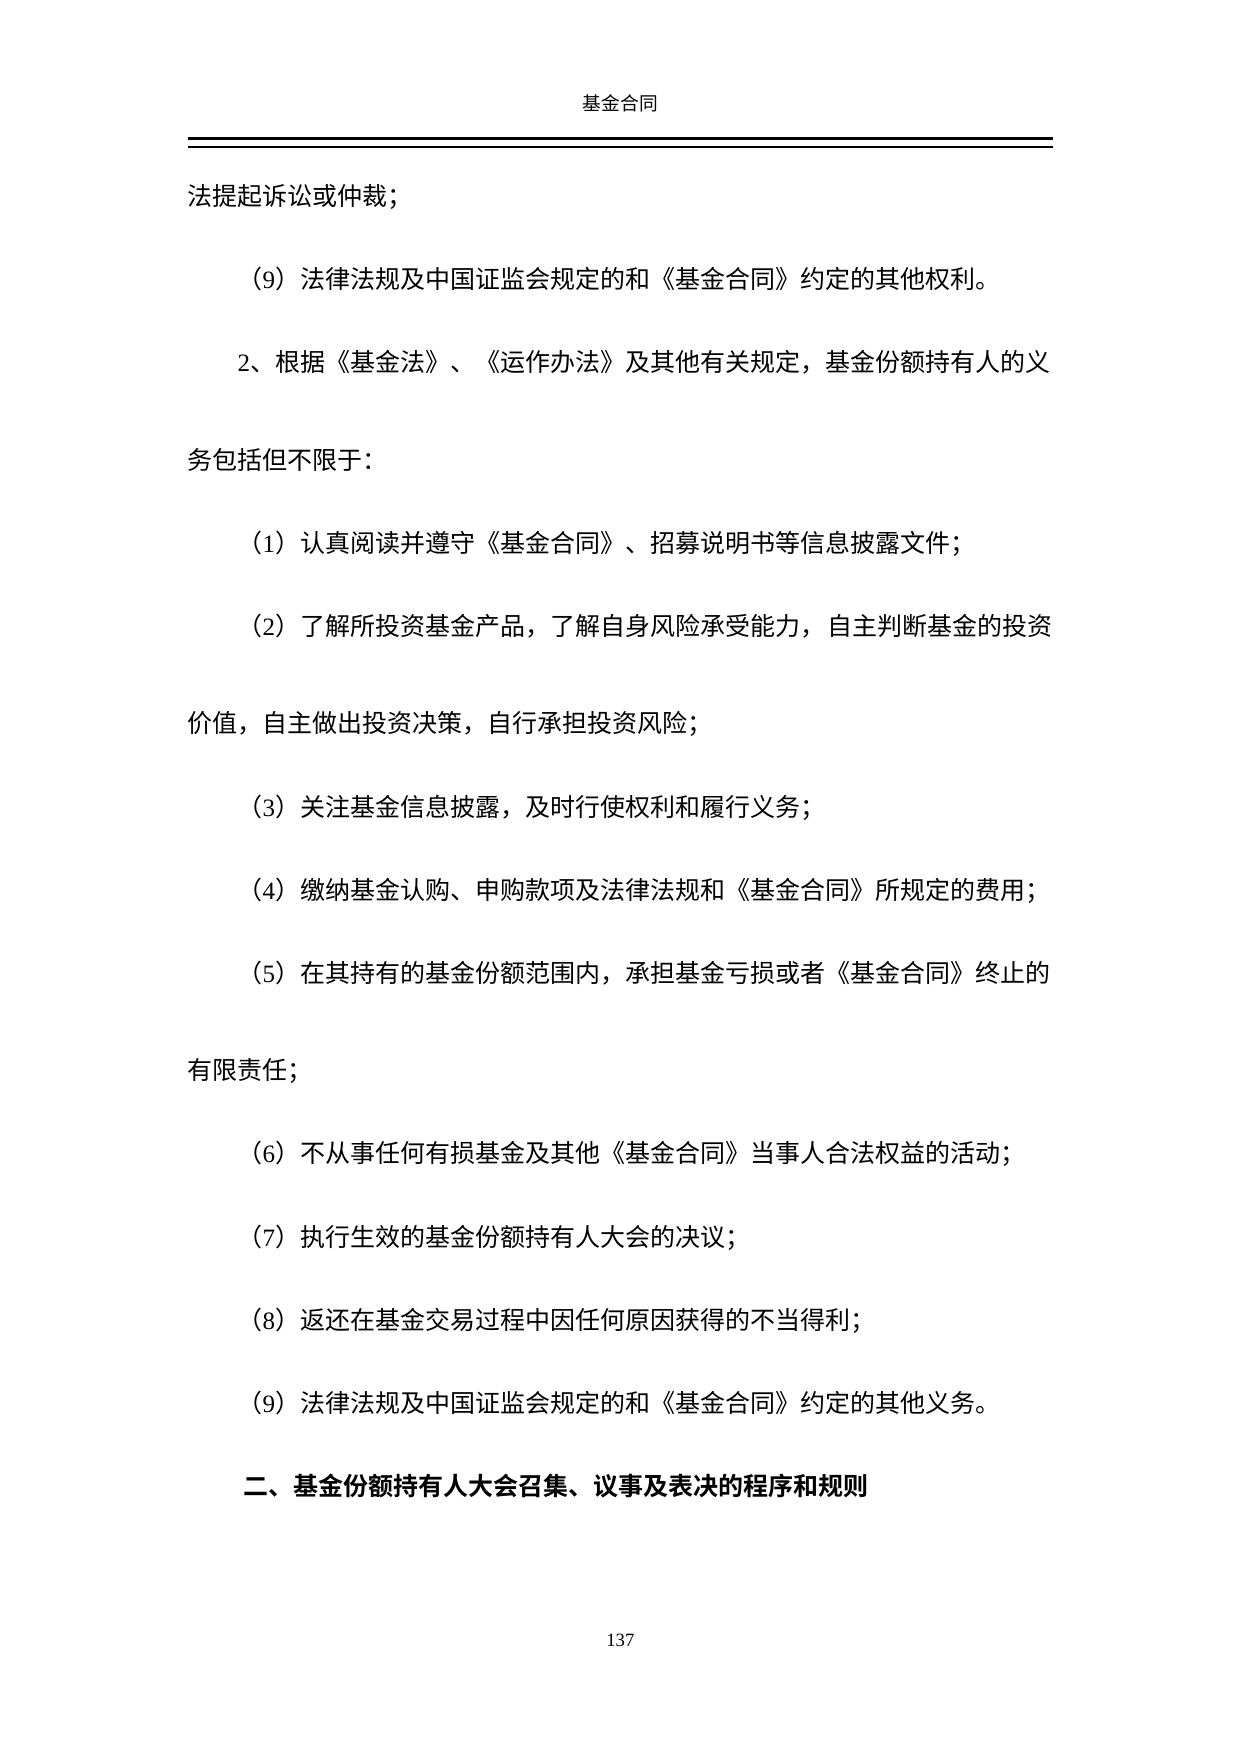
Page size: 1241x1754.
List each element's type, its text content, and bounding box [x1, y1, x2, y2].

text （6）不从事任何有损基金及其他《基金合同》当事人合法权益的活动； [187, 1119, 1053, 1184]
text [187, 162, 1053, 227]
text （3）关注基金信息披露，及时行使权利和履行义务； [187, 773, 1053, 838]
text （2）了解所投资基金产品，了解自身风险承受能力，自主判断基金的投资价值，自主做出投资决策，自行承担投资风险； [187, 592, 1053, 754]
text （9）法律法规及中国证监会规定的和《基金合同》约定的其他权利。 [187, 245, 1053, 310]
text 2、根据《基金法》、《运作办法》及其他有关规定，基金份额持有人的义务包括但不限于： [187, 328, 1053, 491]
text （4）缴纳基金认购、申购款项及法律法规和《基金合同》所规定的费用； [187, 856, 1053, 921]
text （8）返还在基金交易过程中因任何原因获得的不当得利； [187, 1286, 1053, 1351]
text （1）认真阅读并遵守《基金合同》、招募说明书等信息披露文件； [187, 509, 1053, 574]
text （9）法律法规及中国证监会规定的和《基金合同》约定的其他义务。 [187, 1369, 1053, 1434]
text （5）在其持有的基金份额范围内，承担基金亏损或者《基金合同》终止的有限责任； [187, 939, 1053, 1101]
text （7）执行生效的基金份额持有人大会的决议； [187, 1203, 1053, 1268]
text 二、基金份额持有人大会召集、议事及表决的程序和规则 [187, 1452, 1053, 1517]
